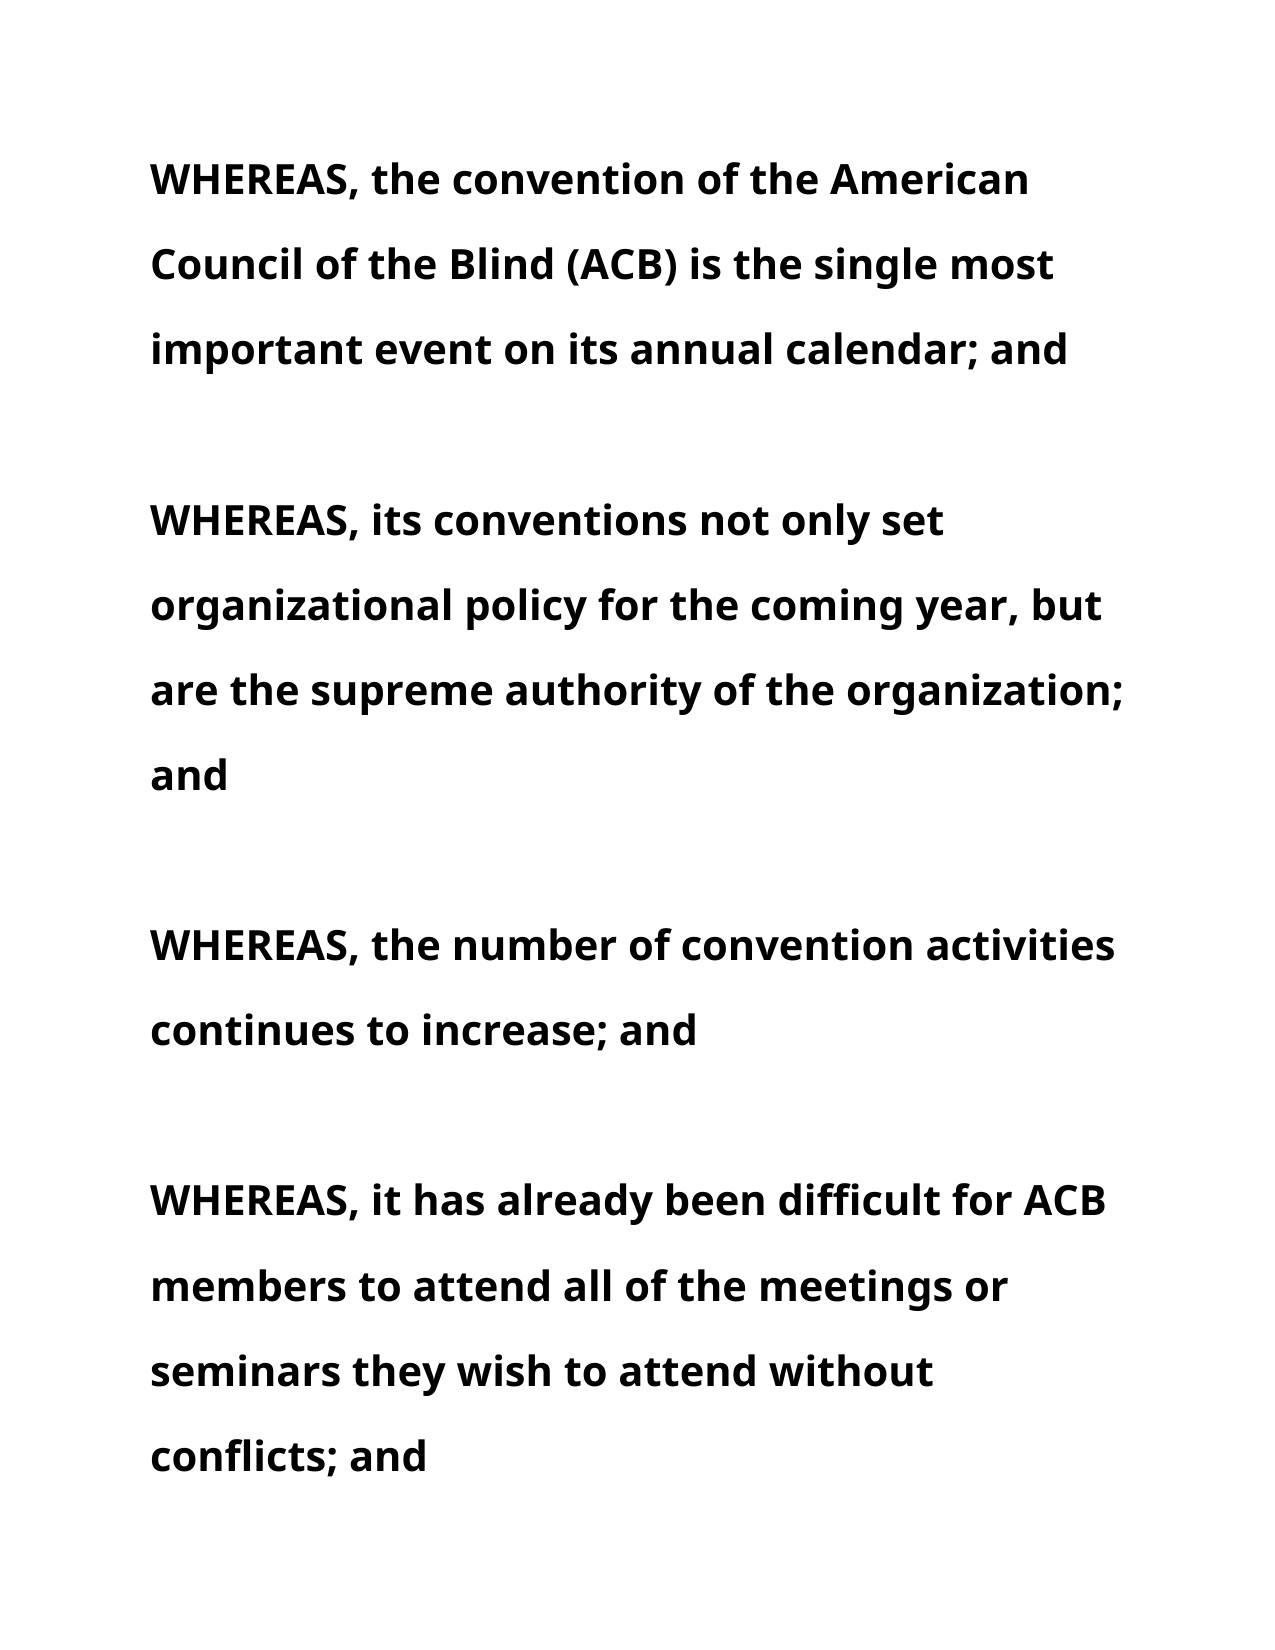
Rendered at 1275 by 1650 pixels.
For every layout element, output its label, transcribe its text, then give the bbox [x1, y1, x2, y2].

text WHEREAS, the convention of the American Council of the Blind (ACB) is the single most important event on its annual calendar; and [150, 150, 1125, 377]
text WHEREAS, it has already been difficult for ACB members to attend all of the meetings or seminars they wish to attend without conflicts; and [150, 1171, 1125, 1483]
text WHEREAS, the number of convention activities continues to increase; and [150, 916, 1125, 1058]
text WHEREAS, its conventions not only set organizational policy for the coming year, but are the supreme authority of the organization; and [150, 490, 1125, 802]
